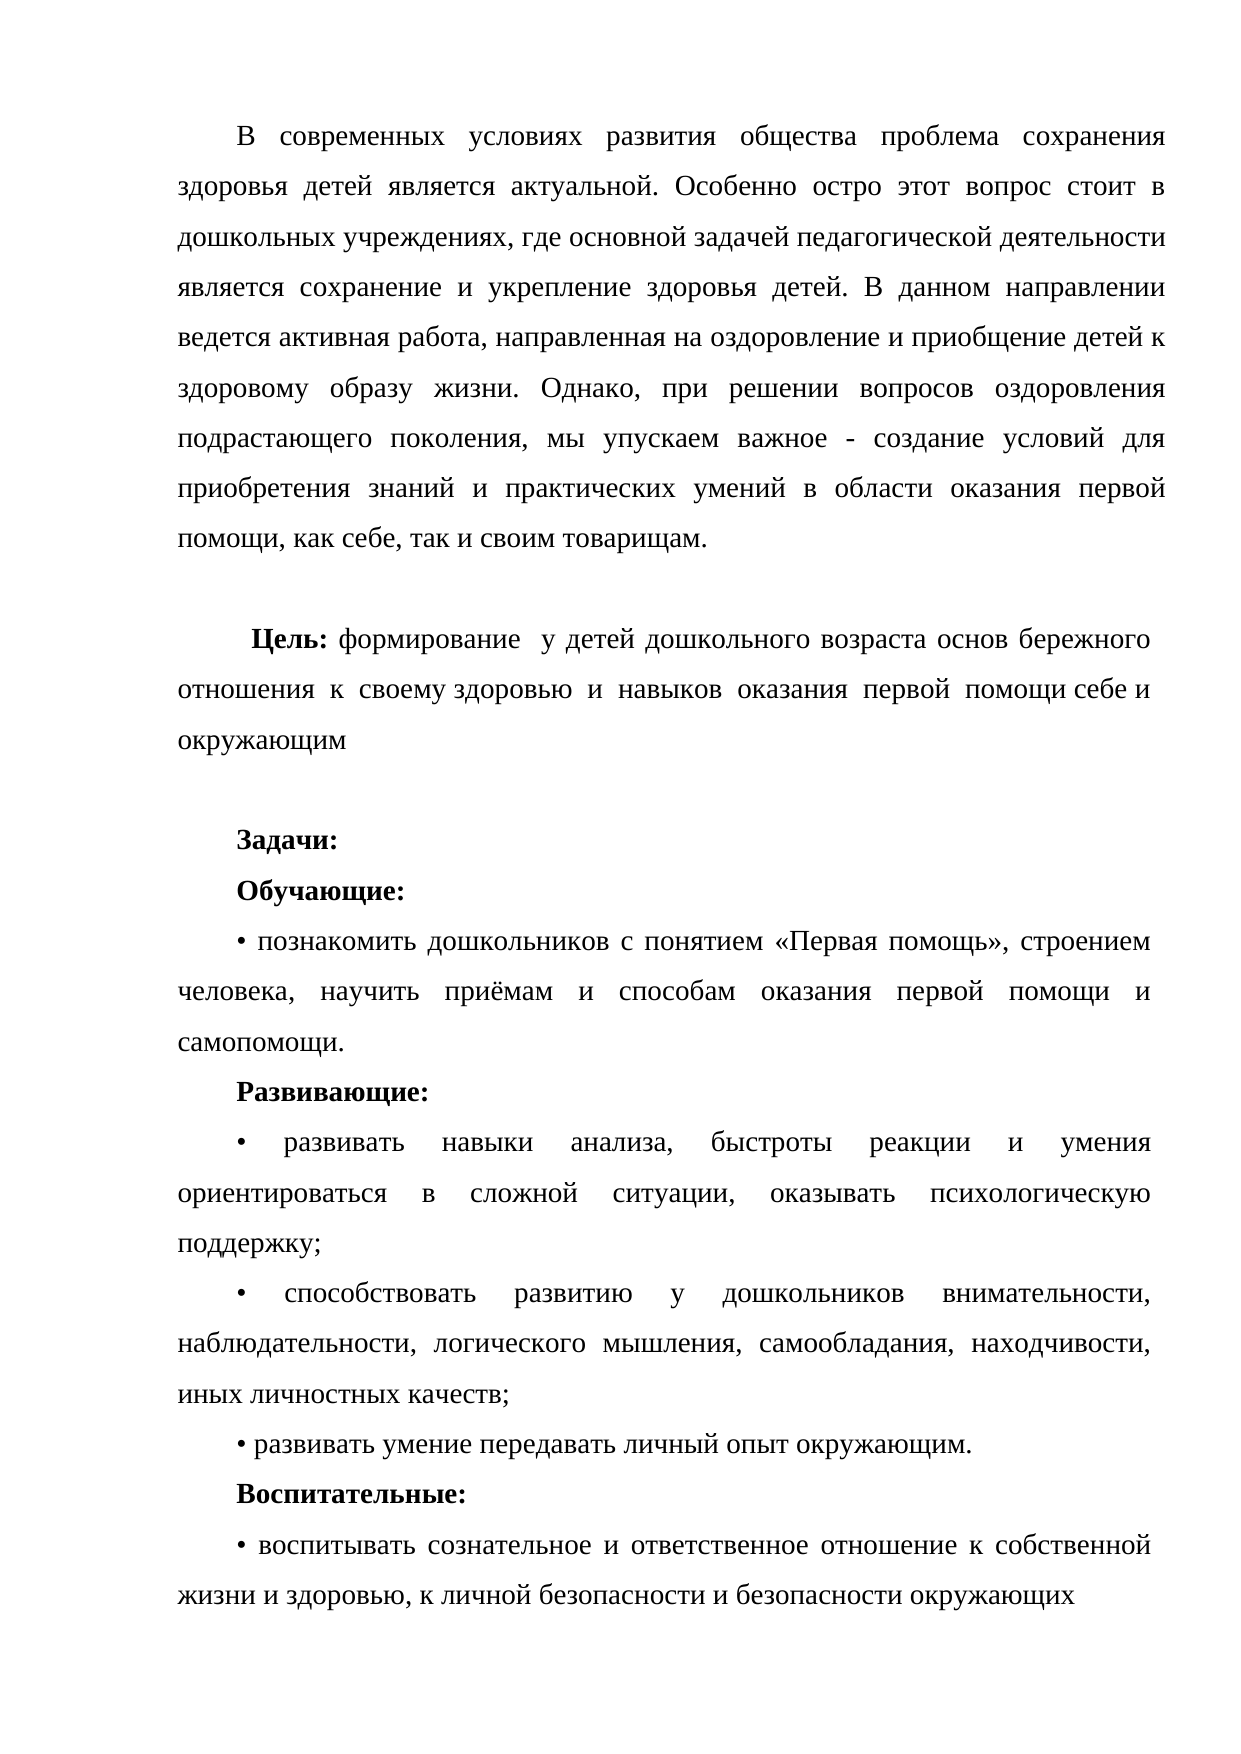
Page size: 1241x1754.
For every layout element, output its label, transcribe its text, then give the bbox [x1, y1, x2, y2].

text • познакомить дошкольников с понятием «Первая помощь», строением человека, научить приёмам и способам оказания первой помощи и самопомощи. [177, 923, 1152, 1057]
text Обучающие: [177, 873, 1152, 906]
text Воспитательные: [177, 1477, 1152, 1510]
text Задачи: [177, 822, 1152, 856]
text • развивать умение передавать личный опыт окружающим. [177, 1426, 1152, 1460]
text Цель: формирование у детей дошкольного возраста основ бережного отношения к своему здоровью и навыков оказания первой помощи себе и окружающим [177, 621, 1152, 755]
text Развивающие: [177, 1074, 1152, 1108]
text В современных условиях развития общества проблема сохранения здоровья детей является актуальной. Особенно остро этот вопрос стоит в дошкольных учреждениях, где основной задачей педагогической деятельности является сохранение и укрепление здоровья детей. В данном направлении ведется активная работа, направленная на оздоровление и приобщение детей к здоровому образу жизни. Однако, при решении вопросов оздоровления подрастающего поколения, мы упускаем важное - создание условий для приобретения знаний и практических умений в области оказания первой помощи, как себе, так и своим товарищам. [177, 118, 1166, 554]
text • способствовать развитию у дошкольников внимательности, наблюдательности, логического мышления, самообладания, находчивости, иных личностных качеств; [177, 1275, 1152, 1409]
text • развивать навыки анализа, быстроты реакции и умения ориентироваться в сложной ситуации, оказывать психологическую поддержку; [177, 1124, 1152, 1258]
text • воспитывать сознательное и ответственное отношение к собственной жизни и здоровью, к личной безопасности и безопасности окружающих [177, 1527, 1152, 1611]
